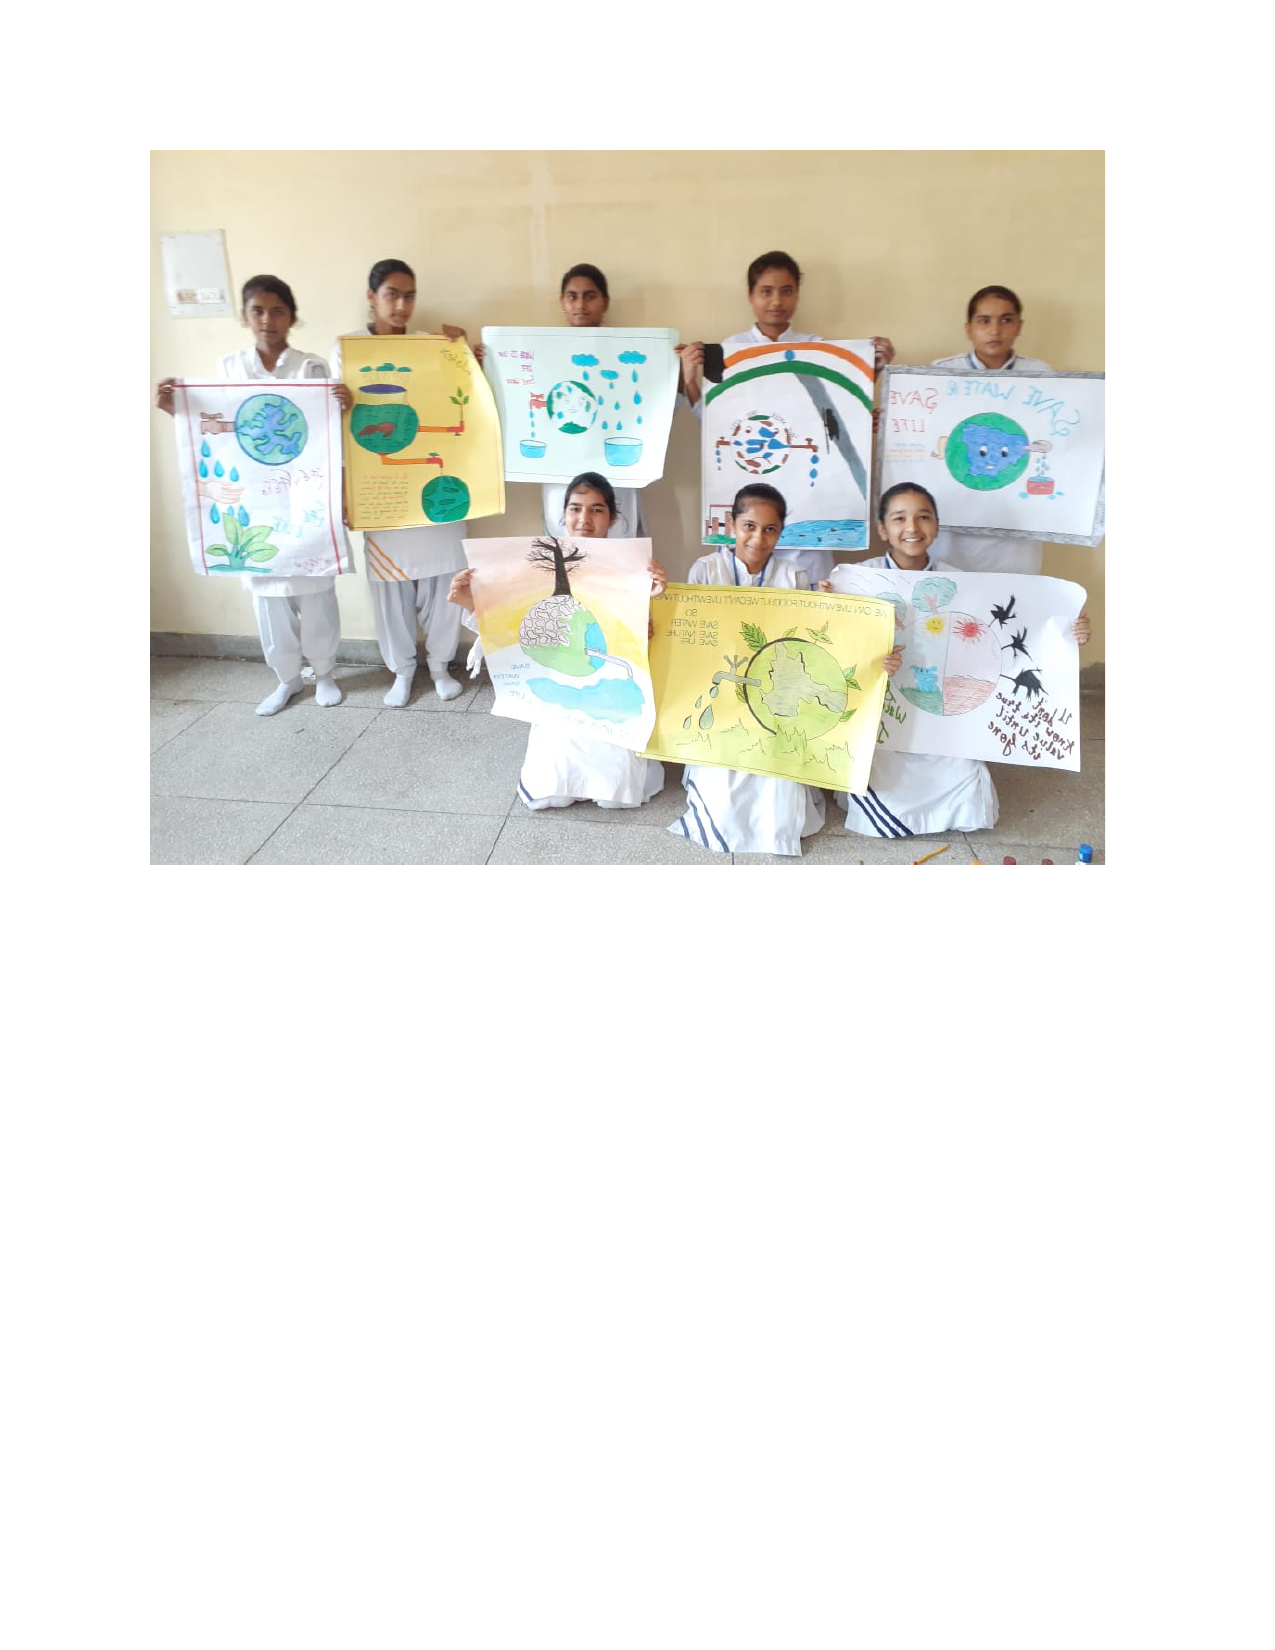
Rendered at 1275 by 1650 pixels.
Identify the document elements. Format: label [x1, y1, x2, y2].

picture [150, 150, 1105, 865]
